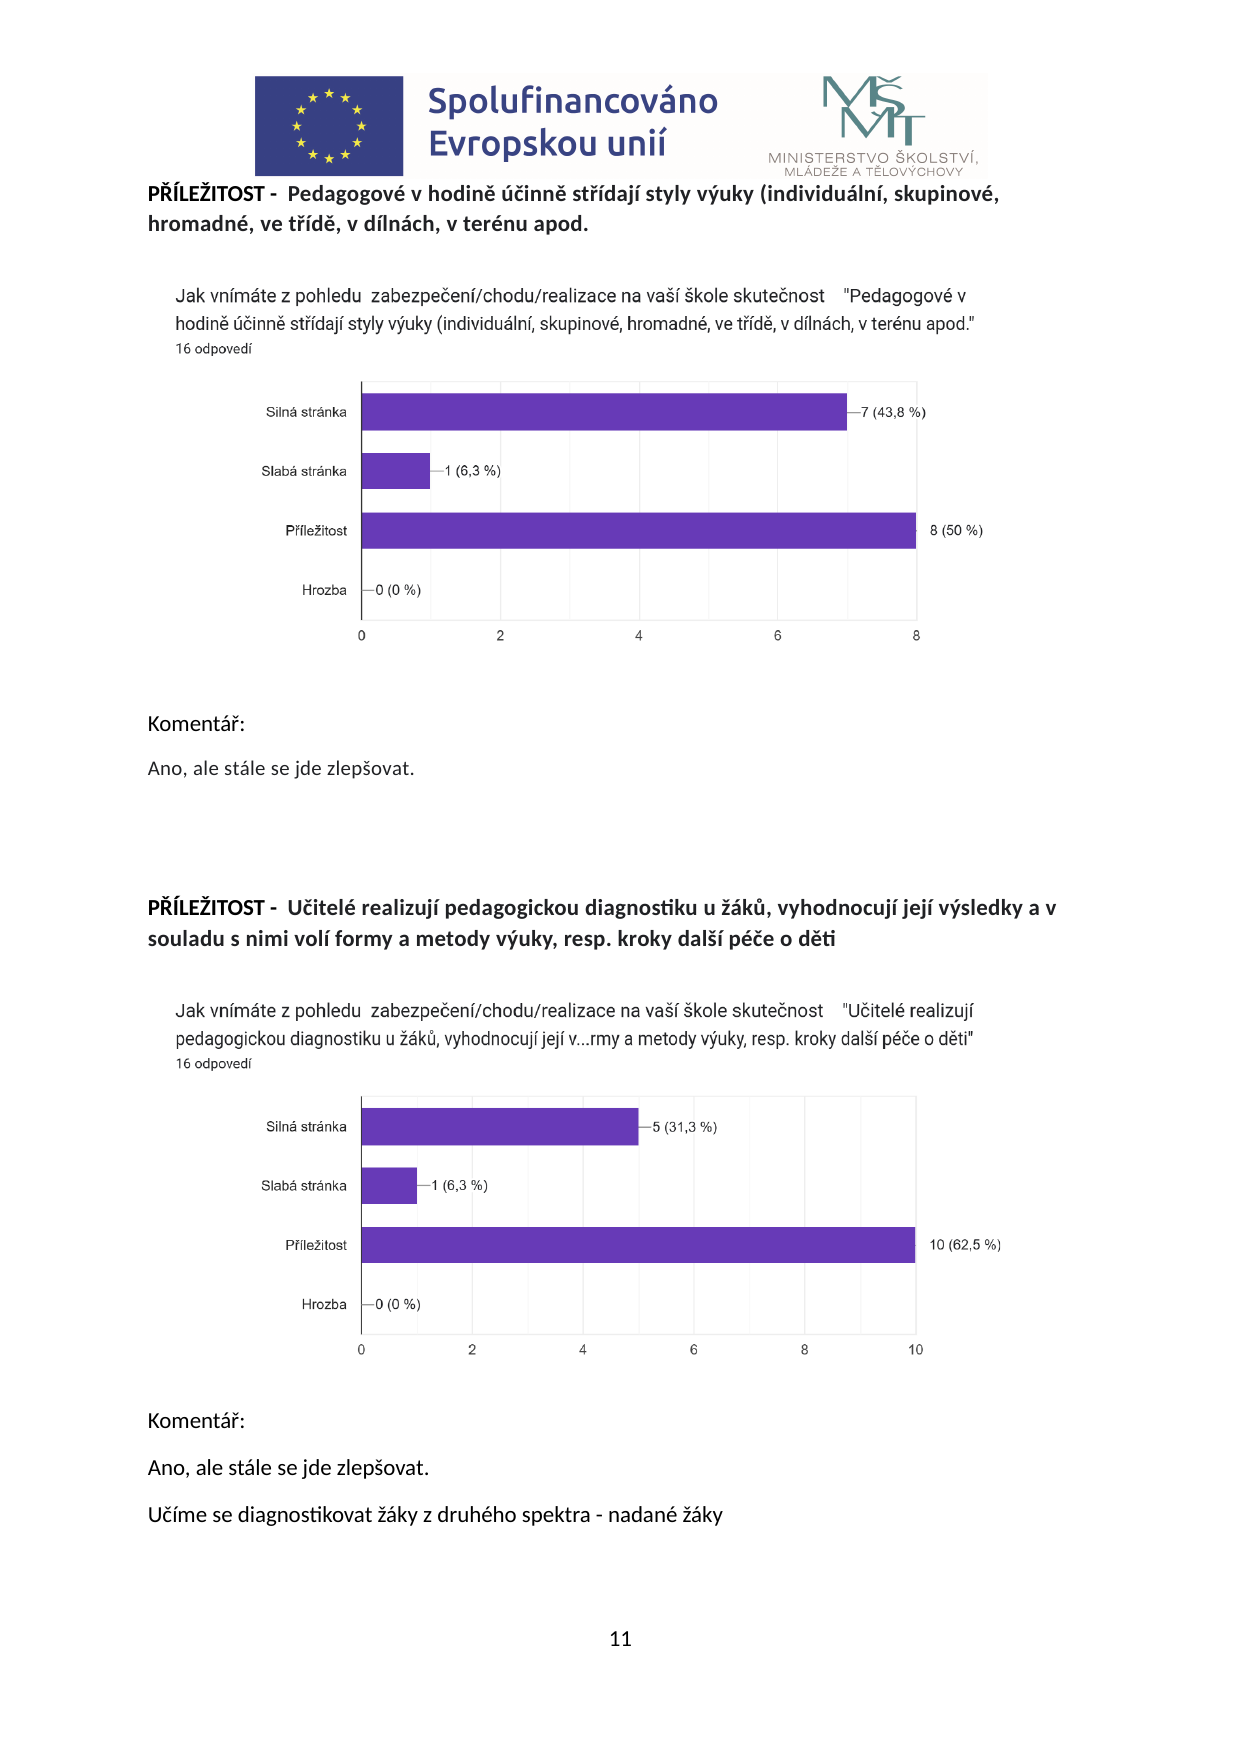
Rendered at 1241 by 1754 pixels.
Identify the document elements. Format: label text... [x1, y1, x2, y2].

text Ano, ale stále se jde zlepšovat. [148, 756, 1093, 781]
picture [147, 970, 1001, 1404]
picture [147, 255, 1002, 690]
text PŘÍLEŽITOST - Pedagogové v hodině účinně střídají styly výuky (individuální, skupinové, hromadné, ve třídě, v dílnách, v terénu apod. [148, 179, 1093, 237]
text Komentář: [148, 709, 1093, 737]
text PŘÍLEŽITOST - Učitelé realizují pedagogickou diagnostiku u žáků, vyhodnocují její výsledky a v souladu s nimi volí formy a metody výuky, resp. kroky další péče o děti [148, 893, 1093, 952]
text Ano, ale stále se jde zlepšovat. [148, 1453, 1093, 1481]
text Učíme se diagnostikovat žáky z druhého spektra - nadané žáky [148, 1500, 1093, 1528]
picture [252, 73, 988, 179]
